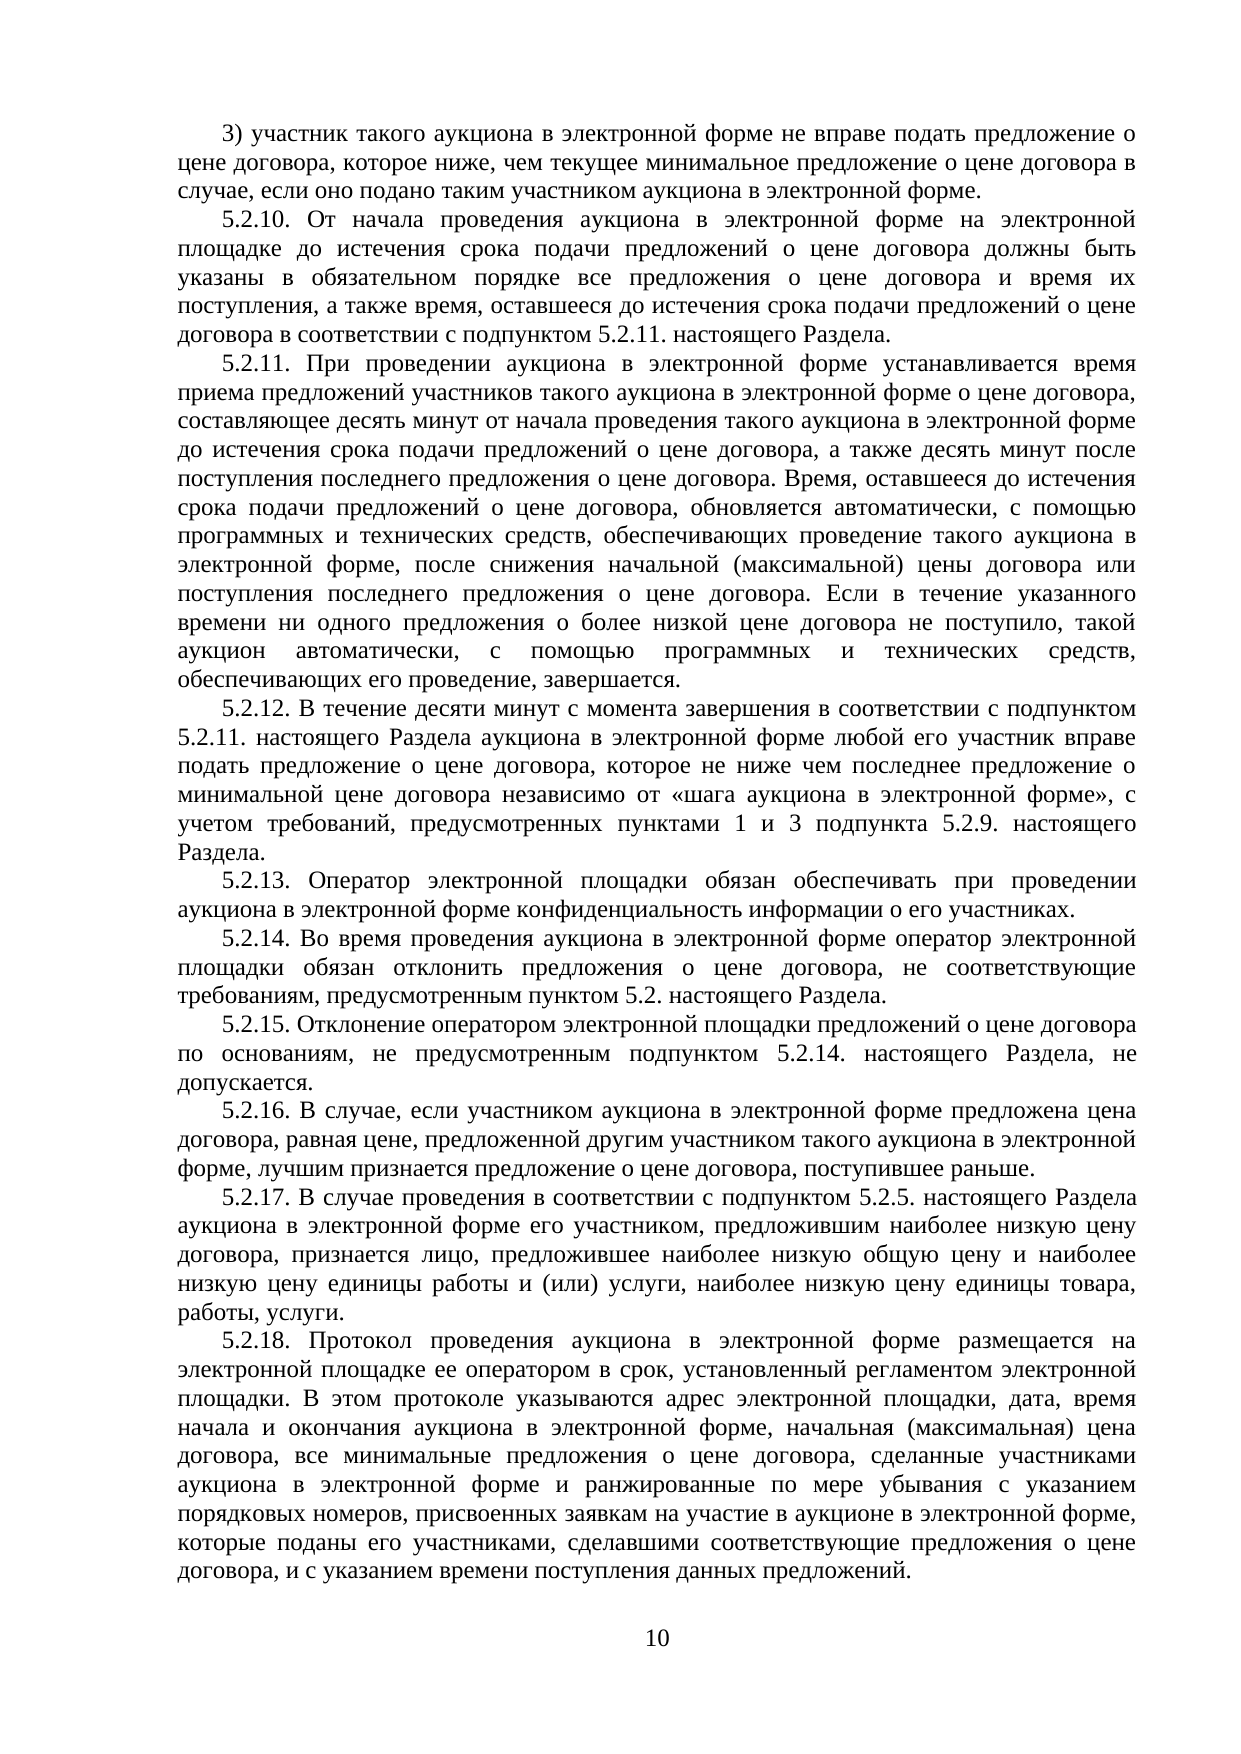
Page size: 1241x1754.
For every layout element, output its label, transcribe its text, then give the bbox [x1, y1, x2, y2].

text 5.2.10. От начала проведения аукциона в электронной форме на электронной площадке до истечения срока подачи предложений о цене договора должны быть указаны в обязательном порядке все предложения о цене договора и время их поступления, а также время, оставшееся до истечения срока подачи предложений о цене договора в соответствии с подпунктом 5.2.11. настоящего Раздела. [177, 204, 1137, 348]
text 5.2.12. В течение десяти минут с момента завершения в соответствии с подпунктом 5.2.11. настоящего Раздела аукциона в электронной форме любой его участник вправе подать предложение о цене договора, которое не ниже чем последнее предложение о минимальной цене договора независимо от «шага аукциона в электронной форме», с учетом требований, предусмотренных пунктами 1 и 3 подпункта 5.2.9. настоящего Раздела. [177, 693, 1137, 866]
text 5.2.16. В случае, если участником аукциона в электронной форме предложена цена договора, равная цене, предложенной другим участником такого аукциона в электронной форме, лучшим признается предложение о цене договора, поступившее раньше. [177, 1096, 1137, 1182]
text 5.2.17. В случае проведения в соответствии с подпунктом 5.2.5. настоящего Раздела аукциона в электронной форме его участником, предложившим наиболее низкую цену договора, признается лицо, предложившее наиболее низкую общую цену и наиболее низкую цену единицы работы и (или) услуги, наиболее низкую цену единицы товара, работы, услуги. [177, 1182, 1137, 1326]
text 5.2.15. Отклонение оператором электронной площадки предложений о цене договора по основаниям, не предусмотренным подпунктом 5.2.14. настоящего Раздела, не допускается. [177, 1009, 1137, 1096]
text 3) участник такого аукциона в электронной форме не вправе подать предложение о цене договора, которое ниже, чем текущее минимальное предложение о цене договора в случае, если оно подано таким участником аукциона в электронной форме. [177, 118, 1137, 204]
text 5.2.18. Протокол проведения аукциона в электронной форме размещается на электронной площадке ее оператором в срок, установленный регламентом электронной площадки. В этом протоколе указываются адрес электронной площадки, дата, время начала и окончания аукциона в электронной форме, начальная (максимальная) цена договора, все минимальные предложения о цене договора, сделанные участниками аукциона в электронной форме и ранжированные по мере убывания с указанием порядковых номеров, присвоенных заявкам на участие в аукционе в электронной форме, которые поданы его участниками, сделавшими соответствующие предложения о цене договора, и с указанием времени поступления данных предложений. [177, 1326, 1137, 1584]
text 5.2.11. При проведении аукциона в электронной форме устанавливается время приема предложений участников такого аукциона в электронной форме о цене договора, составляющее десять минут от начала проведения такого аукциона в электронной форме до истечения срока подачи предложений о цене договора, а также десять минут после поступления последнего предложения о цене договора. Время, оставшееся до истечения срока подачи предложений о цене договора, обновляется автоматически, с помощью программных и технических средств, обеспечивающих проведение такого аукциона в электронной форме, после снижения начальной (максимальной) цены договора или поступления последнего предложения о цене договора. Если в течение указанного времени ни одного предложения о более низкой цене договора не поступило, такой аукцион автоматически, с помощью программных и технических средств, обеспечивающих его проведение, завершается. [177, 348, 1137, 693]
text 5.2.14. Во время проведения аукциона в электронной форме оператор электронной площадки обязан отклонить предложения о цене договора, не соответствующие требованиям, предусмотренным пунктом 5.2. настоящего Раздела. [177, 923, 1137, 1009]
text 5.2.13. Оператор электронной площадки обязан обеспечивать при проведении аукциона в электронной форме конфиденциальность информации о его участниках. [177, 866, 1137, 923]
